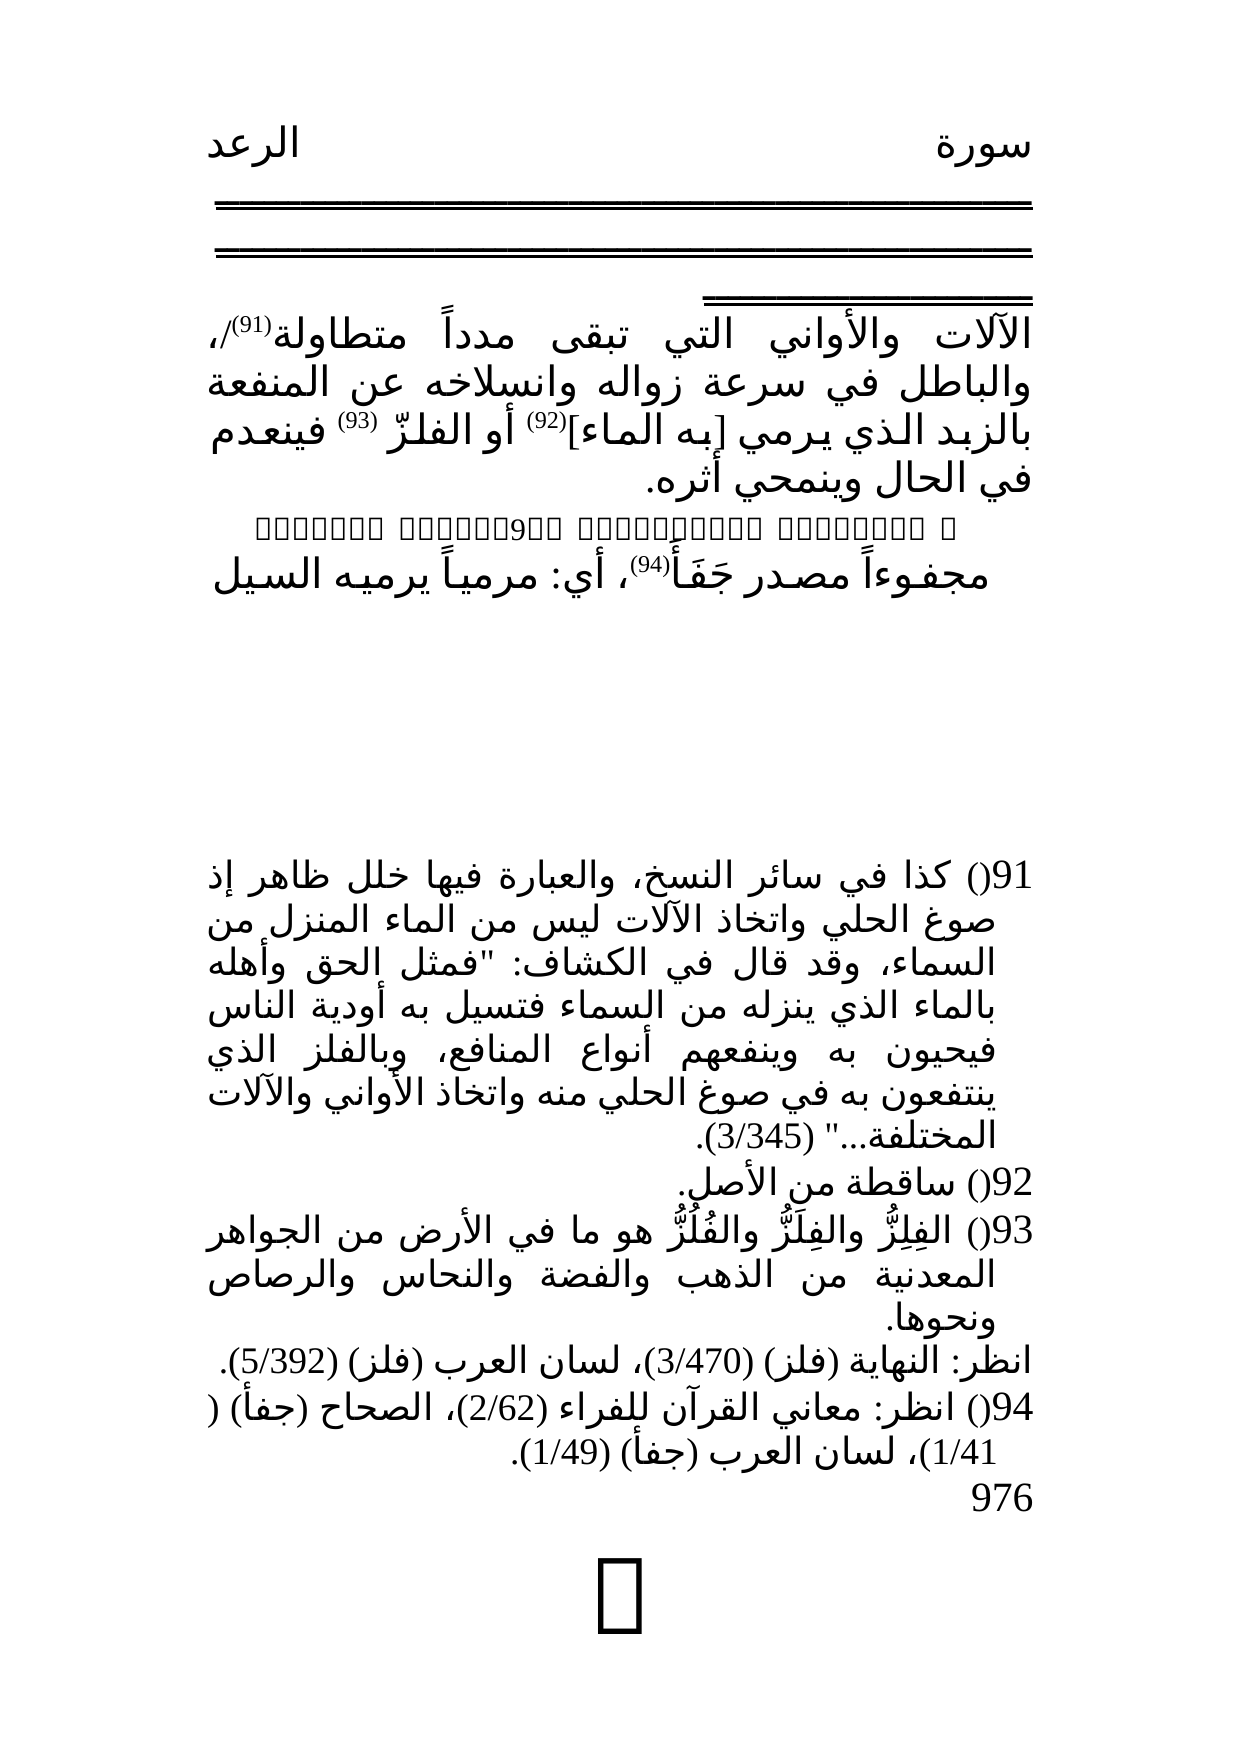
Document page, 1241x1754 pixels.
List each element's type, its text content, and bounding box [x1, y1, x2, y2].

text        مجفوءاً مصدر جَفَأَ()، أي: مرمياً يرميه السيل والفلز، نصبٌ على الحال() أصله: الجفه()، وفي حديث البراء يوم حنين: "انطلق جفاء من الناس إلى هذا الحي من هوازن"() يريد سراعهم وأوائلهم. [207, 501, 1033, 597]
text         يمثلهما ويبرزهما في صورة المحسوس إزاحة للشبهة. مثّل الحق وأهله بالماء المنـزل من السماء السائل في أودية، وانتفع الناس به أنواعاً من الانتفاع من صوغ الحلي واتخاذ الآلات والأواني التي تبقى مدداً متطاولة()/، والباطل في سرعة زواله وانسلاخه عن المنفعة بالزبد الذي يرمي [به الماء]() أو الفلزّ () فينعدم في الحال وينمحي أثره. [207, 310, 1033, 501]
